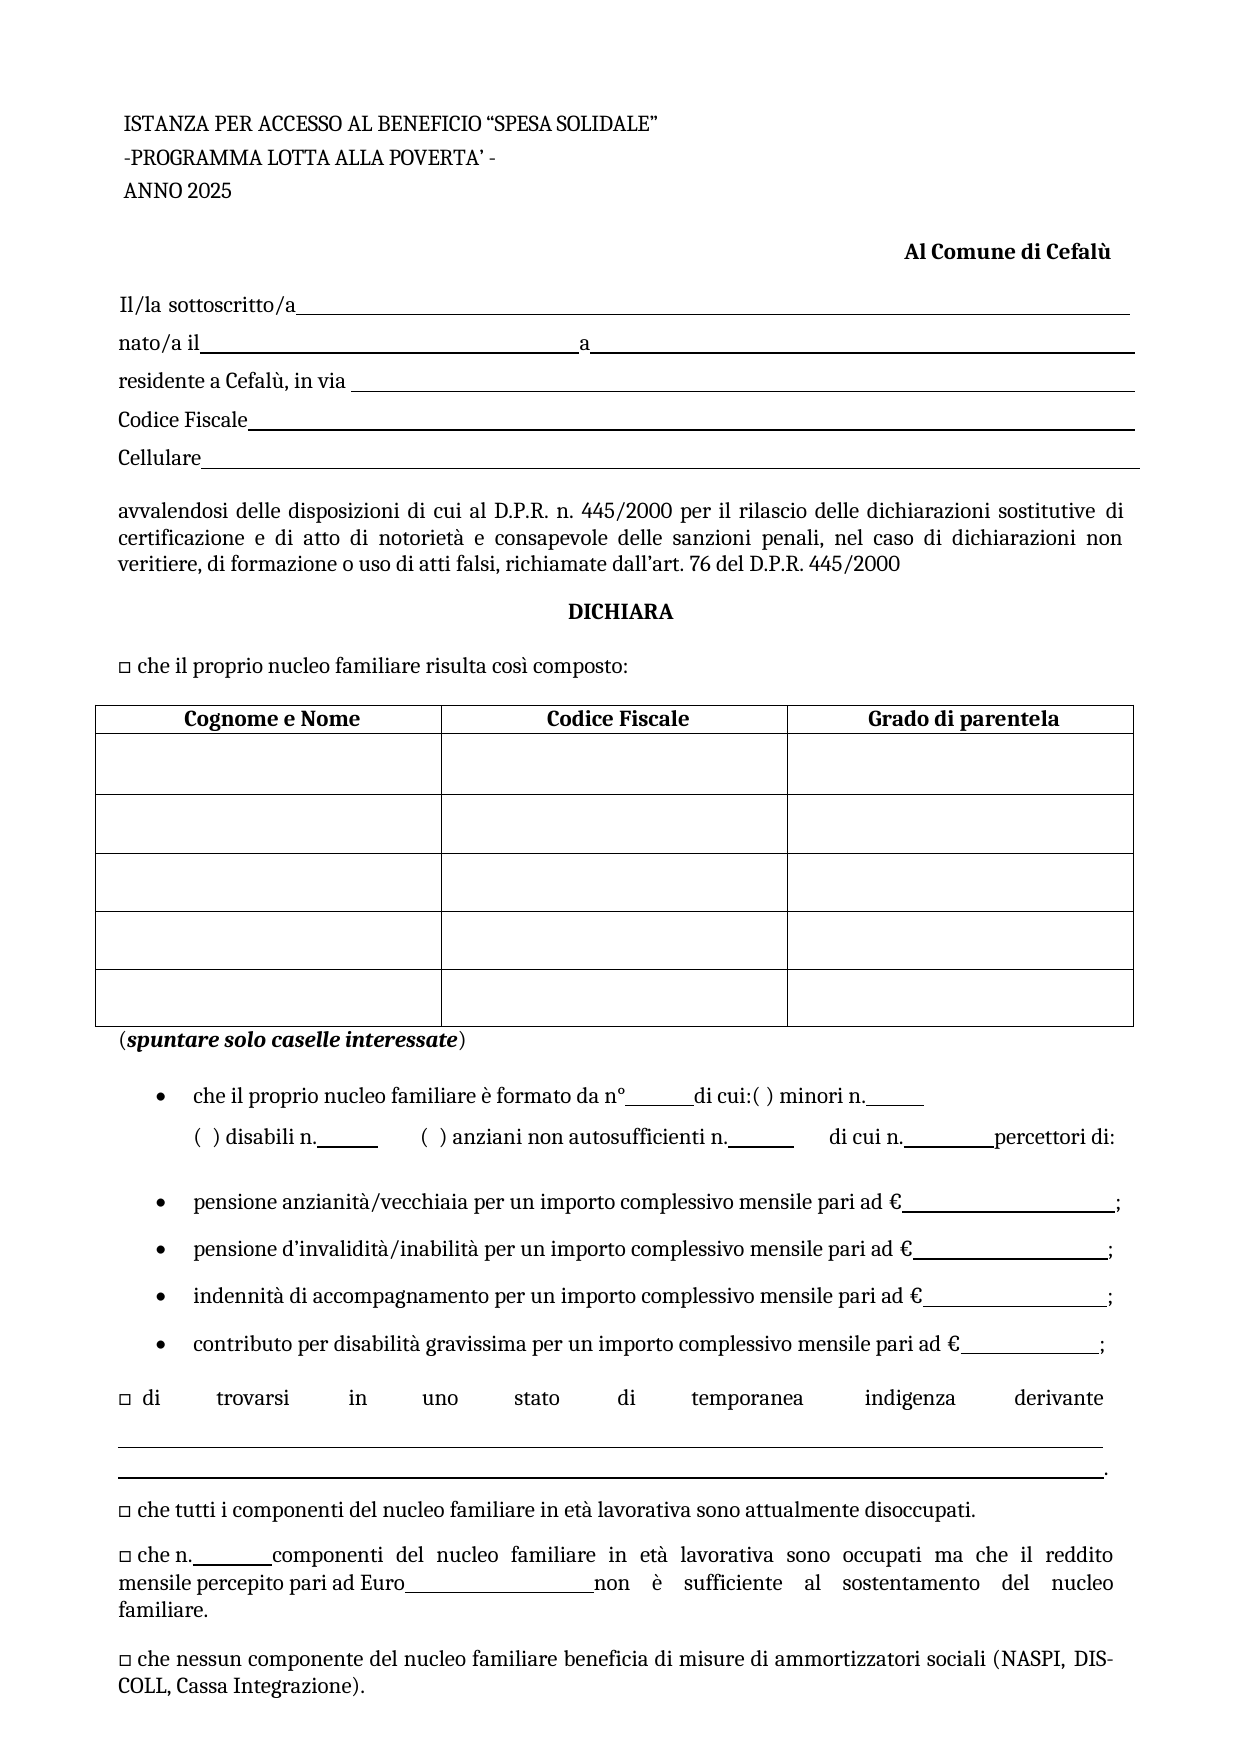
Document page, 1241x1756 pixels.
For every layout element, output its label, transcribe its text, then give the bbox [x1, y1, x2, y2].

list che il proprio nucleo familiare risulta così composto: [118, 651, 1151, 679]
table_cell [788, 854, 1133, 911]
table_cell [442, 734, 787, 794]
table_cell [96, 970, 441, 1026]
list che tutti i componenti del nucleo familiare in età lavorativa sono attualmente disoccupati. [118, 1495, 1151, 1523]
subtitle DICHIARA [565, 598, 676, 625]
text ANNO 2025 [123, 178, 1151, 205]
table_header Codice Fiscale [442, 706, 787, 732]
text ISTANZA PER ACCESSO AL BENEFICIO “SPESA SOLIDALE” [123, 111, 1151, 137]
table_cell [442, 912, 787, 969]
text -PROGRAMMA LOTTA ALLA POVERTA’ - [123, 144, 1151, 171]
table_cell [96, 734, 441, 794]
list contributo per disabilità gravissima per un importo complessivo mensile pari ad € ; [155, 1329, 1151, 1357]
text avvalendosi delle disposizioni di cui al D.P.R. n. 445/2000 per il rilascio delle dichiarazioni sostitutive di certificazione e di atto di notorietà e consapevole delle sanzioni penali, nel caso di dichiarazioni non veritiere, di formazione o uso di atti falsi, richiamate dall’art. 76 del D.P.R. 445/2000 [118, 498, 1124, 577]
list che il proprio nucleo familiare è formato da n° di cui:( ) minori n. [155, 1081, 1151, 1109]
table_cell [442, 854, 787, 911]
text ( ) disabili n. ( ) anziani non autosufficienti n. di cui n. percettori di: [193, 1124, 1151, 1150]
list indennità di accompagnamento per un importo complessivo mensile pari ad € ; [155, 1282, 1151, 1310]
table_cell [788, 795, 1133, 852]
list pensione d’invalidità/inabilità per un importo complessivo mensile pari ad € ; [155, 1234, 1151, 1262]
table_cell [788, 734, 1133, 794]
list di trovarsi in uno stato di temporanea indigenza derivante [118, 1383, 1151, 1411]
subtitle Al Comune di Cefalù [904, 239, 1151, 265]
table_cell [788, 912, 1133, 969]
table_cell [442, 795, 787, 852]
table_cell [96, 912, 441, 969]
text Il/la sottoscritto/a nato/a il a residente a Cefalù, in via Codice Fiscale Cellulare [118, 291, 1138, 471]
table_header Cognome e Nome [96, 706, 441, 732]
table_cell [442, 970, 787, 1026]
table_cell [96, 795, 441, 852]
list che nessun componente del nucleo familiare beneficia di misure di ammortizzatori sociali (NASPI, DIS-COLL, Cassa Integrazione). [118, 1644, 1114, 1699]
list pensione anzianità/vecchiaia per un importo complessivo mensile pari ad € ; [155, 1187, 1151, 1215]
table_cell [788, 970, 1133, 1026]
list che n. componenti del nucleo familiare in età lavorativa sono occupati ma che il reddito mensile percepito pari ad Euro non è sufficiente al sostentamento del nucleo familiare. [118, 1540, 1114, 1623]
text . [118, 1455, 1151, 1481]
text (spuntare solo caselle interessate) [118, 1027, 1151, 1053]
table_cell [96, 854, 441, 911]
table_header Grado di parentela [788, 706, 1133, 732]
